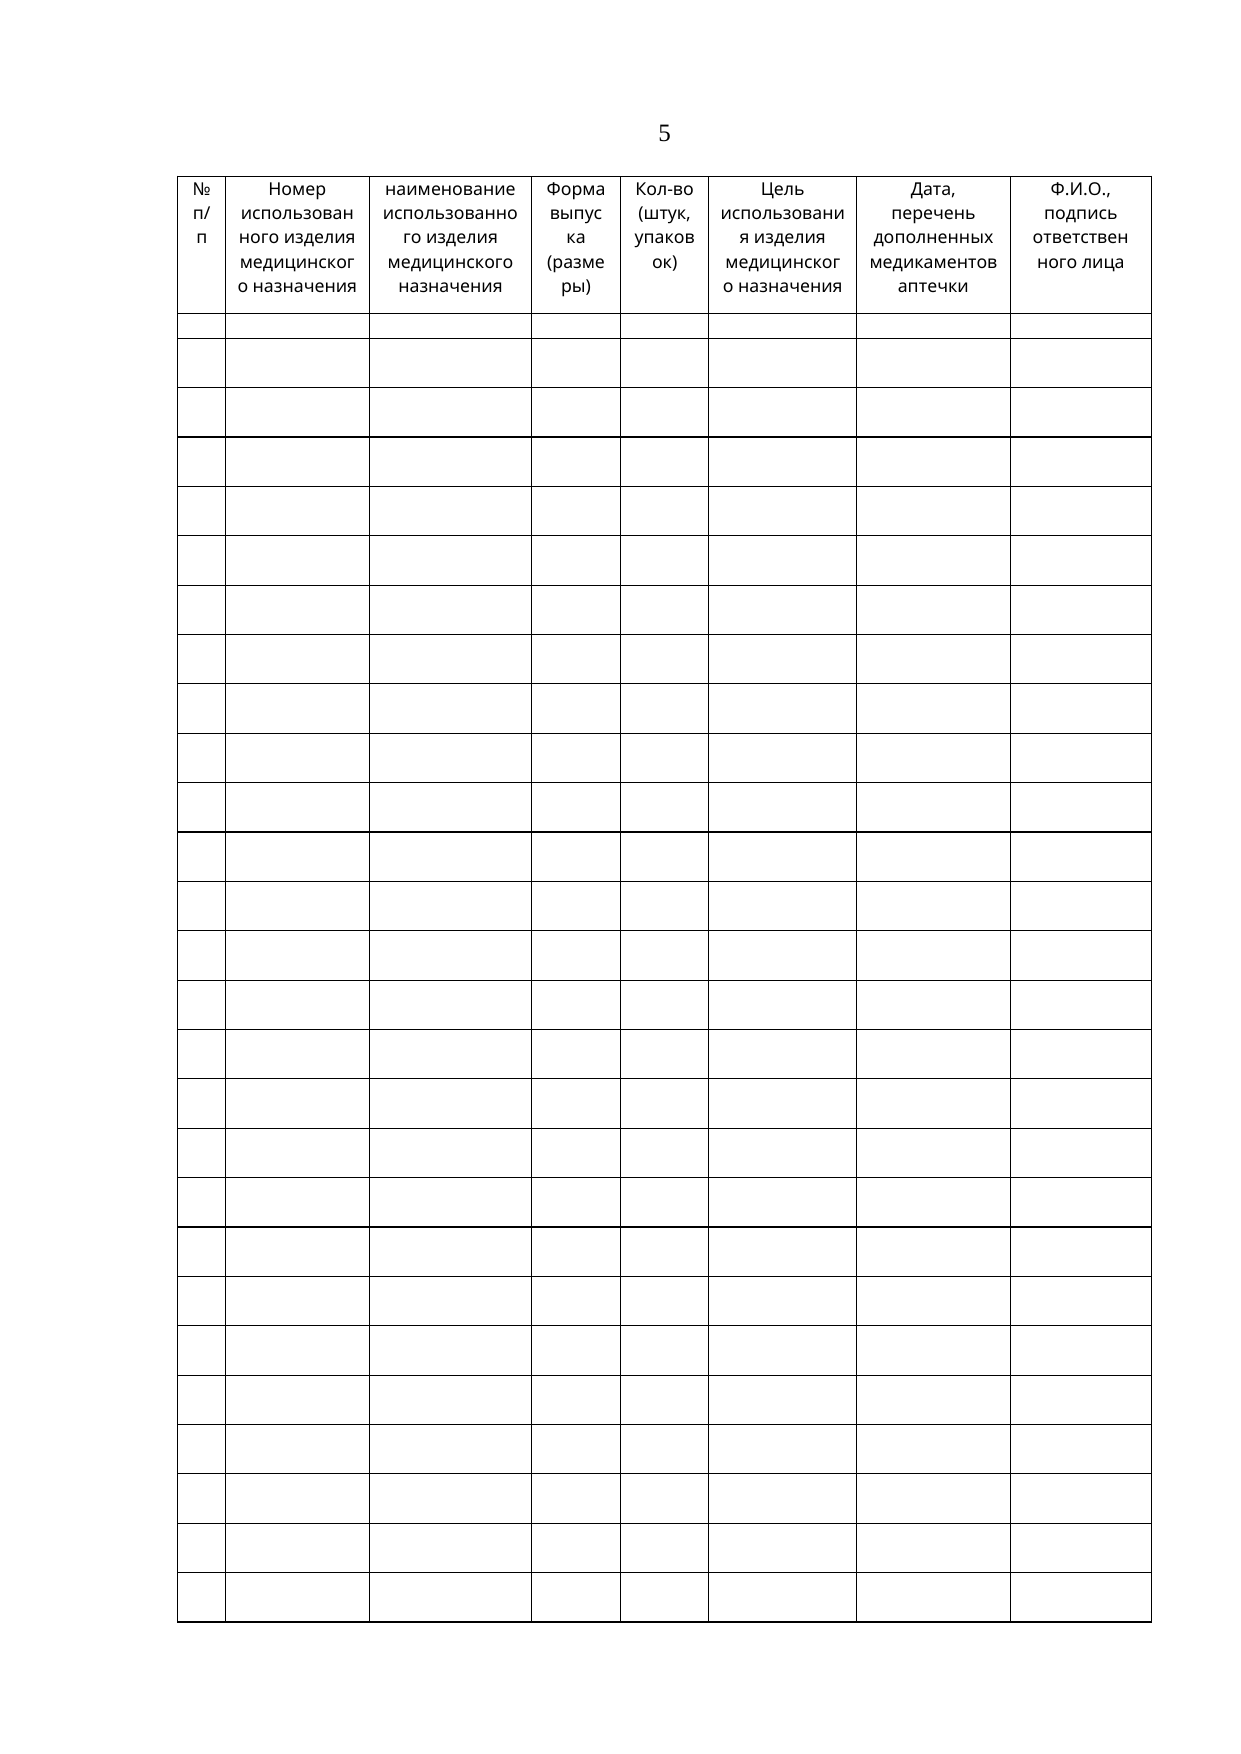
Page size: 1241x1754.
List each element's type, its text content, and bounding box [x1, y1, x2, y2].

table_header Форма выпус ка (размеры) [532, 177, 620, 312]
table_cell [621, 1030, 708, 1078]
table_cell [370, 783, 531, 831]
table_cell [857, 1573, 1010, 1621]
table_cell [621, 882, 708, 930]
table_cell [370, 1079, 531, 1128]
table_cell [370, 931, 531, 979]
table_cell [857, 931, 1010, 979]
table_cell [370, 684, 531, 733]
table_cell [1011, 1030, 1151, 1078]
table_cell [857, 536, 1010, 584]
table_cell [178, 1474, 225, 1523]
table_cell [1011, 833, 1151, 881]
table_cell [857, 438, 1010, 486]
table_cell [178, 1079, 225, 1128]
table_cell [709, 882, 856, 930]
table_cell [226, 1524, 369, 1572]
table_cell [709, 635, 856, 683]
table_cell [709, 438, 856, 486]
table_cell [1011, 339, 1151, 387]
table_cell [621, 1129, 708, 1177]
table_cell [532, 1425, 620, 1473]
table_cell [370, 339, 531, 387]
table_cell [226, 1425, 369, 1473]
table_cell [178, 1277, 225, 1325]
table_cell [1011, 487, 1151, 535]
table_cell [532, 438, 620, 486]
table_cell [226, 1573, 369, 1621]
table_cell [857, 684, 1010, 733]
table_cell [1011, 635, 1151, 683]
table_cell [709, 734, 856, 782]
table_cell [1011, 1573, 1151, 1621]
table_cell [178, 833, 225, 881]
table_cell [370, 388, 531, 436]
table_cell [621, 339, 708, 387]
table_cell [857, 314, 1010, 338]
table_cell [1011, 981, 1151, 1029]
table_header Цель использования изделия медицинского назначения [709, 177, 856, 312]
table_cell [1011, 438, 1151, 486]
table_cell [532, 1178, 620, 1226]
table_cell [226, 931, 369, 979]
table_cell [370, 438, 531, 486]
table_cell [532, 684, 620, 733]
table_cell [226, 438, 369, 486]
table_cell [621, 981, 708, 1029]
table_cell [226, 734, 369, 782]
table_cell [178, 438, 225, 486]
table_cell [709, 536, 856, 584]
table_cell [226, 314, 369, 338]
table_cell [1011, 931, 1151, 979]
table_cell [709, 684, 856, 733]
table_cell [226, 1079, 369, 1128]
table_cell [370, 882, 531, 930]
table_cell [1011, 1376, 1151, 1424]
table_cell [178, 882, 225, 930]
table_cell [621, 487, 708, 535]
table_cell [178, 684, 225, 733]
table_cell [532, 339, 620, 387]
table_cell [226, 1178, 369, 1226]
table_cell [857, 1178, 1010, 1226]
table_cell [532, 1079, 620, 1128]
table_cell [621, 536, 708, 584]
table_cell [226, 487, 369, 535]
table_cell [709, 1129, 856, 1177]
table_cell [532, 388, 620, 436]
table_cell [370, 586, 531, 634]
table_cell [621, 931, 708, 979]
table_cell [370, 536, 531, 584]
table_cell [178, 1129, 225, 1177]
table_cell [370, 1425, 531, 1473]
table_cell [621, 1079, 708, 1128]
table_cell [532, 586, 620, 634]
table_cell [621, 833, 708, 881]
table_cell [621, 438, 708, 486]
table_cell [1011, 734, 1151, 782]
table_cell [857, 635, 1010, 683]
table_cell [1011, 388, 1151, 436]
table_cell [621, 635, 708, 683]
table_cell [370, 1573, 531, 1621]
table_cell [178, 388, 225, 436]
table_cell [1011, 684, 1151, 733]
table_cell [370, 1376, 531, 1424]
table_cell [621, 684, 708, 733]
table_cell [709, 388, 856, 436]
table_cell [226, 388, 369, 436]
table_cell [178, 931, 225, 979]
table_cell [532, 1326, 620, 1374]
table_cell [1011, 1524, 1151, 1572]
table_cell [857, 388, 1010, 436]
table_cell [709, 931, 856, 979]
table_cell [178, 1524, 225, 1572]
table_cell [532, 536, 620, 584]
table_header Номер использованного изделия медицинского назначения [226, 177, 369, 312]
table_cell [226, 339, 369, 387]
table_cell [857, 586, 1010, 634]
table_cell [621, 1178, 708, 1226]
table_cell [857, 882, 1010, 930]
table_cell [709, 1030, 856, 1078]
table_cell [178, 1376, 225, 1424]
table_cell [857, 1425, 1010, 1473]
table_cell [709, 1376, 856, 1424]
table_cell [532, 931, 620, 979]
table_cell [226, 635, 369, 683]
table_cell [370, 981, 531, 1029]
table_cell [857, 339, 1010, 387]
table_cell [709, 1178, 856, 1226]
table_cell [857, 1277, 1010, 1325]
table_cell [709, 586, 856, 634]
table_cell [857, 734, 1010, 782]
table_cell [178, 586, 225, 634]
table_cell [857, 1030, 1010, 1078]
table_cell [857, 1326, 1010, 1374]
table_cell [621, 1376, 708, 1424]
table_cell [1011, 783, 1151, 831]
table_cell [370, 487, 531, 535]
table_cell [709, 1228, 856, 1276]
table_cell [621, 586, 708, 634]
table_cell [370, 1228, 531, 1276]
table_cell [178, 783, 225, 831]
table_cell [709, 1425, 856, 1473]
table_header № п/п [178, 177, 225, 312]
table_cell [1011, 1326, 1151, 1374]
table_cell [178, 1326, 225, 1374]
table_cell [226, 536, 369, 584]
table_cell [621, 1228, 708, 1276]
table_header Дата, перечень дополненных медикаментов аптечки [857, 177, 1010, 312]
table_cell [532, 635, 620, 683]
table_cell [1011, 1425, 1151, 1473]
table_cell [178, 1178, 225, 1226]
table_cell [370, 1326, 531, 1374]
table_cell [226, 882, 369, 930]
table_cell [621, 1277, 708, 1325]
table_cell [532, 981, 620, 1029]
table_cell [226, 783, 369, 831]
table_cell [532, 734, 620, 782]
table_cell [1011, 882, 1151, 930]
table_cell [370, 833, 531, 881]
table_cell [621, 734, 708, 782]
table_cell [709, 1474, 856, 1523]
table_cell [709, 1326, 856, 1374]
table_cell [857, 981, 1010, 1029]
table_cell [1011, 536, 1151, 584]
table_cell [709, 1277, 856, 1325]
table_cell [178, 314, 225, 338]
table_cell [178, 1573, 225, 1621]
table_cell [532, 1376, 620, 1424]
table_cell [178, 1425, 225, 1473]
table_cell [178, 487, 225, 535]
table_cell [857, 1129, 1010, 1177]
table_cell [370, 734, 531, 782]
table_cell [709, 314, 856, 338]
table_cell [857, 1079, 1010, 1128]
table_cell [226, 1326, 369, 1374]
table_cell [226, 684, 369, 733]
table_cell [532, 1474, 620, 1523]
table_cell [226, 1376, 369, 1424]
table_cell [1011, 314, 1151, 338]
table_cell [709, 1573, 856, 1621]
table_cell [226, 1277, 369, 1325]
table_cell [532, 833, 620, 881]
table_cell [621, 1474, 708, 1523]
table_cell [226, 1228, 369, 1276]
table_cell [621, 1425, 708, 1473]
table_cell [1011, 1178, 1151, 1226]
table_cell [709, 981, 856, 1029]
table_cell [857, 833, 1010, 881]
table_cell [532, 1277, 620, 1325]
table_header Ф.И.О., подпись ответствен ного лица [1011, 177, 1151, 312]
table_cell [178, 734, 225, 782]
table_cell [709, 833, 856, 881]
table_cell [370, 635, 531, 683]
table_cell [1011, 1277, 1151, 1325]
table_cell [621, 314, 708, 338]
table_cell [621, 783, 708, 831]
table_cell [621, 1326, 708, 1374]
table_cell [370, 1474, 531, 1523]
table_cell [532, 783, 620, 831]
table_cell [532, 1228, 620, 1276]
table_cell [1011, 1228, 1151, 1276]
table_cell [709, 487, 856, 535]
table_cell [709, 1079, 856, 1128]
table_cell [370, 1524, 531, 1572]
table_cell [178, 536, 225, 584]
table_cell [532, 882, 620, 930]
table_cell [857, 783, 1010, 831]
table_cell [621, 388, 708, 436]
table_cell [1011, 1129, 1151, 1177]
table_cell [857, 487, 1010, 535]
table_cell [226, 1030, 369, 1078]
table_cell [370, 314, 531, 338]
table_cell [226, 1129, 369, 1177]
table_cell [370, 1277, 531, 1325]
table_cell [178, 1030, 225, 1078]
table_cell [178, 339, 225, 387]
table_cell [178, 635, 225, 683]
table_cell [532, 487, 620, 535]
table_cell [178, 981, 225, 1029]
table_header Кол-во (штук, упаковок) [621, 177, 708, 312]
table_cell [532, 1573, 620, 1621]
table_cell [532, 1030, 620, 1078]
table_cell [621, 1573, 708, 1621]
table_cell [1011, 586, 1151, 634]
table_cell [178, 1228, 225, 1276]
table_cell [226, 586, 369, 634]
table_cell [1011, 1474, 1151, 1523]
table_cell [857, 1474, 1010, 1523]
table_cell [857, 1376, 1010, 1424]
table_header наименование использованного изделия медицинского назначения [370, 177, 531, 312]
table_cell [709, 339, 856, 387]
table_cell [226, 981, 369, 1029]
table_cell [532, 1524, 620, 1572]
table_cell [621, 1524, 708, 1572]
table_cell [226, 1474, 369, 1523]
table_cell [1011, 1079, 1151, 1128]
table_cell [370, 1129, 531, 1177]
table_cell [709, 1524, 856, 1572]
table_cell [709, 783, 856, 831]
table_cell [532, 1129, 620, 1177]
table_cell [857, 1228, 1010, 1276]
table_cell [857, 1524, 1010, 1572]
table_cell [532, 314, 620, 338]
table_cell [226, 833, 369, 881]
table_cell [370, 1030, 531, 1078]
table_cell [370, 1178, 531, 1226]
